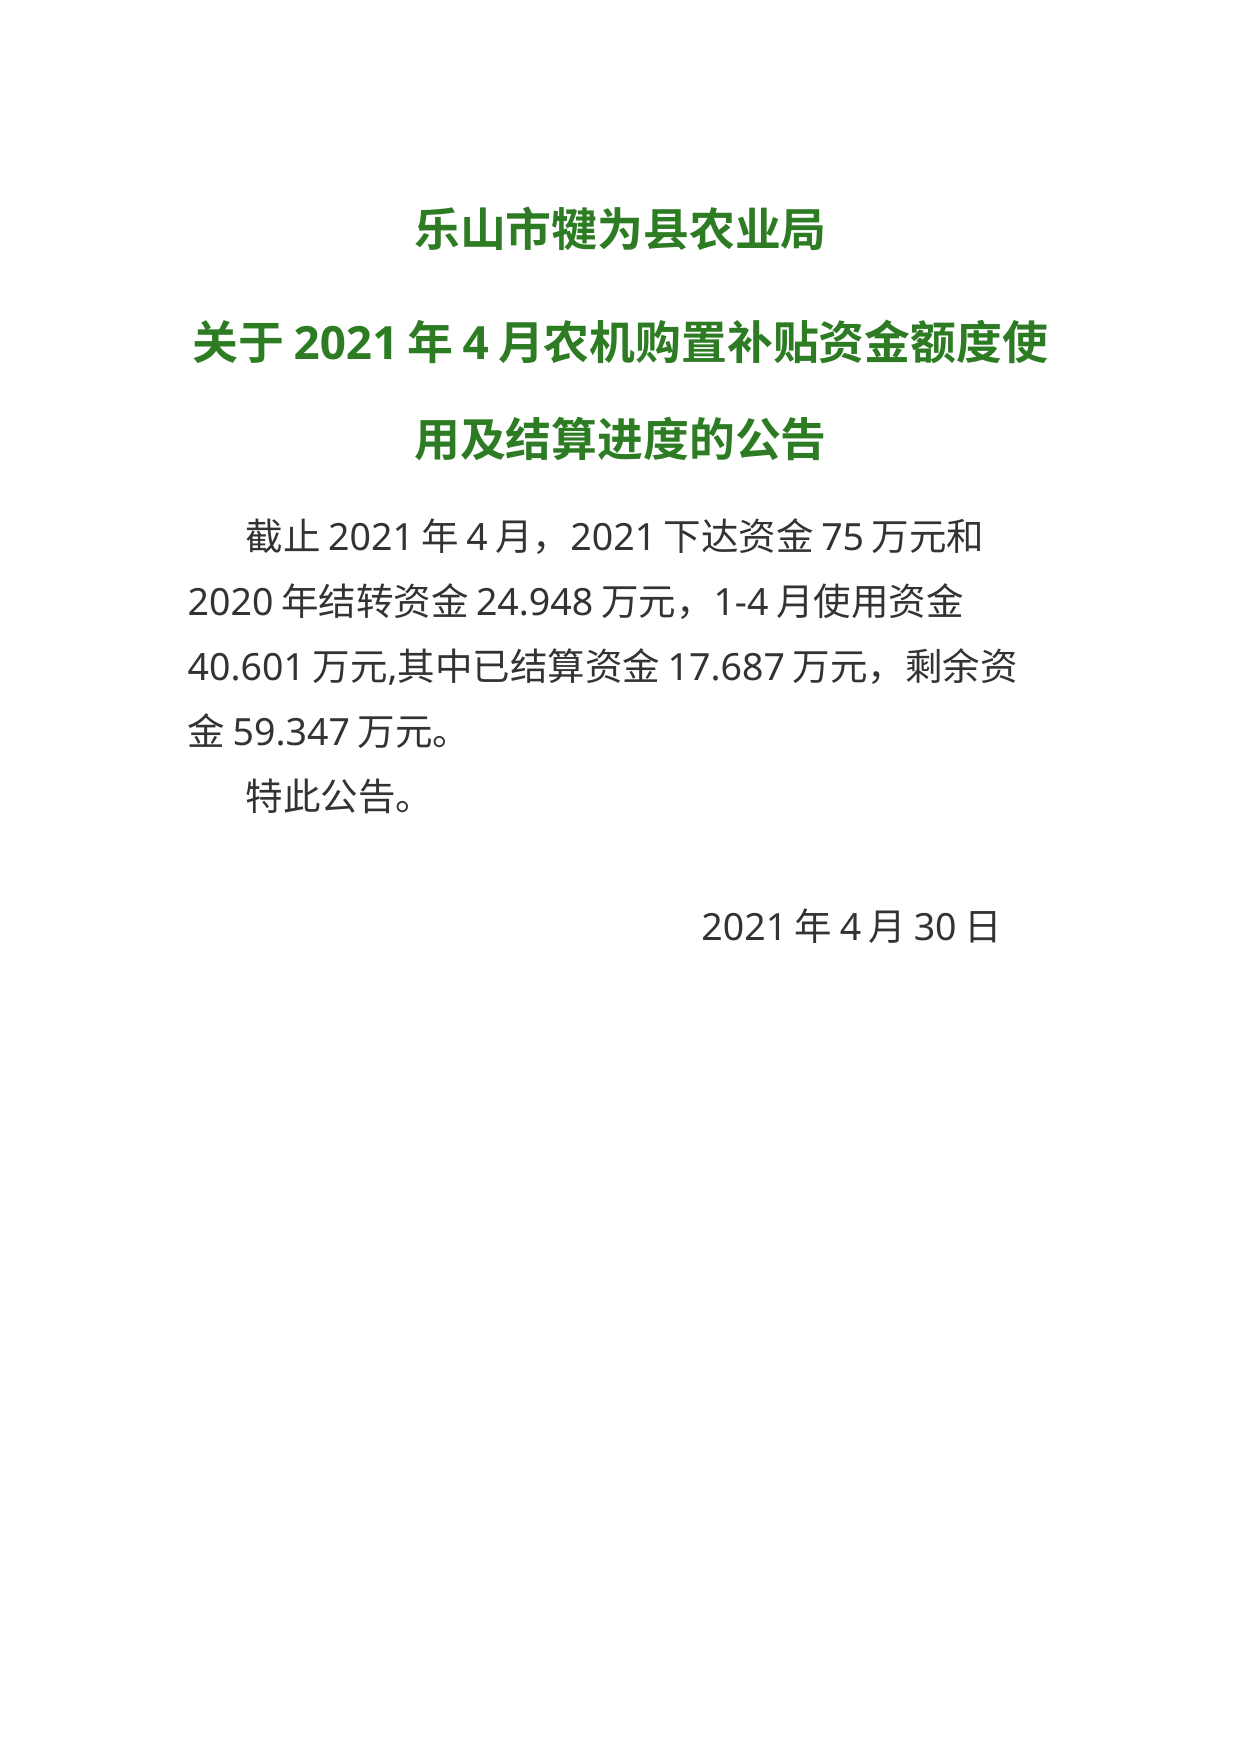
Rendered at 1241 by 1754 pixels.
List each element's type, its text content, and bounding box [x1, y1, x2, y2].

text 特此公告。 [187, 761, 1053, 826]
text 乐山市犍为县农业局 [187, 178, 1053, 275]
text 2021年4月30日 [187, 891, 1053, 956]
text 截止2021年4月，2021下达资金75万元和2020年结转资金24.948万元，1-4月使用资金40.601万元,其中已结算资金17.687万元，剩余资金59.347万元。 [187, 501, 1053, 761]
text 关于2021年4月农机购置补贴资金额度使用及结算进度的公告 [187, 291, 1053, 486]
